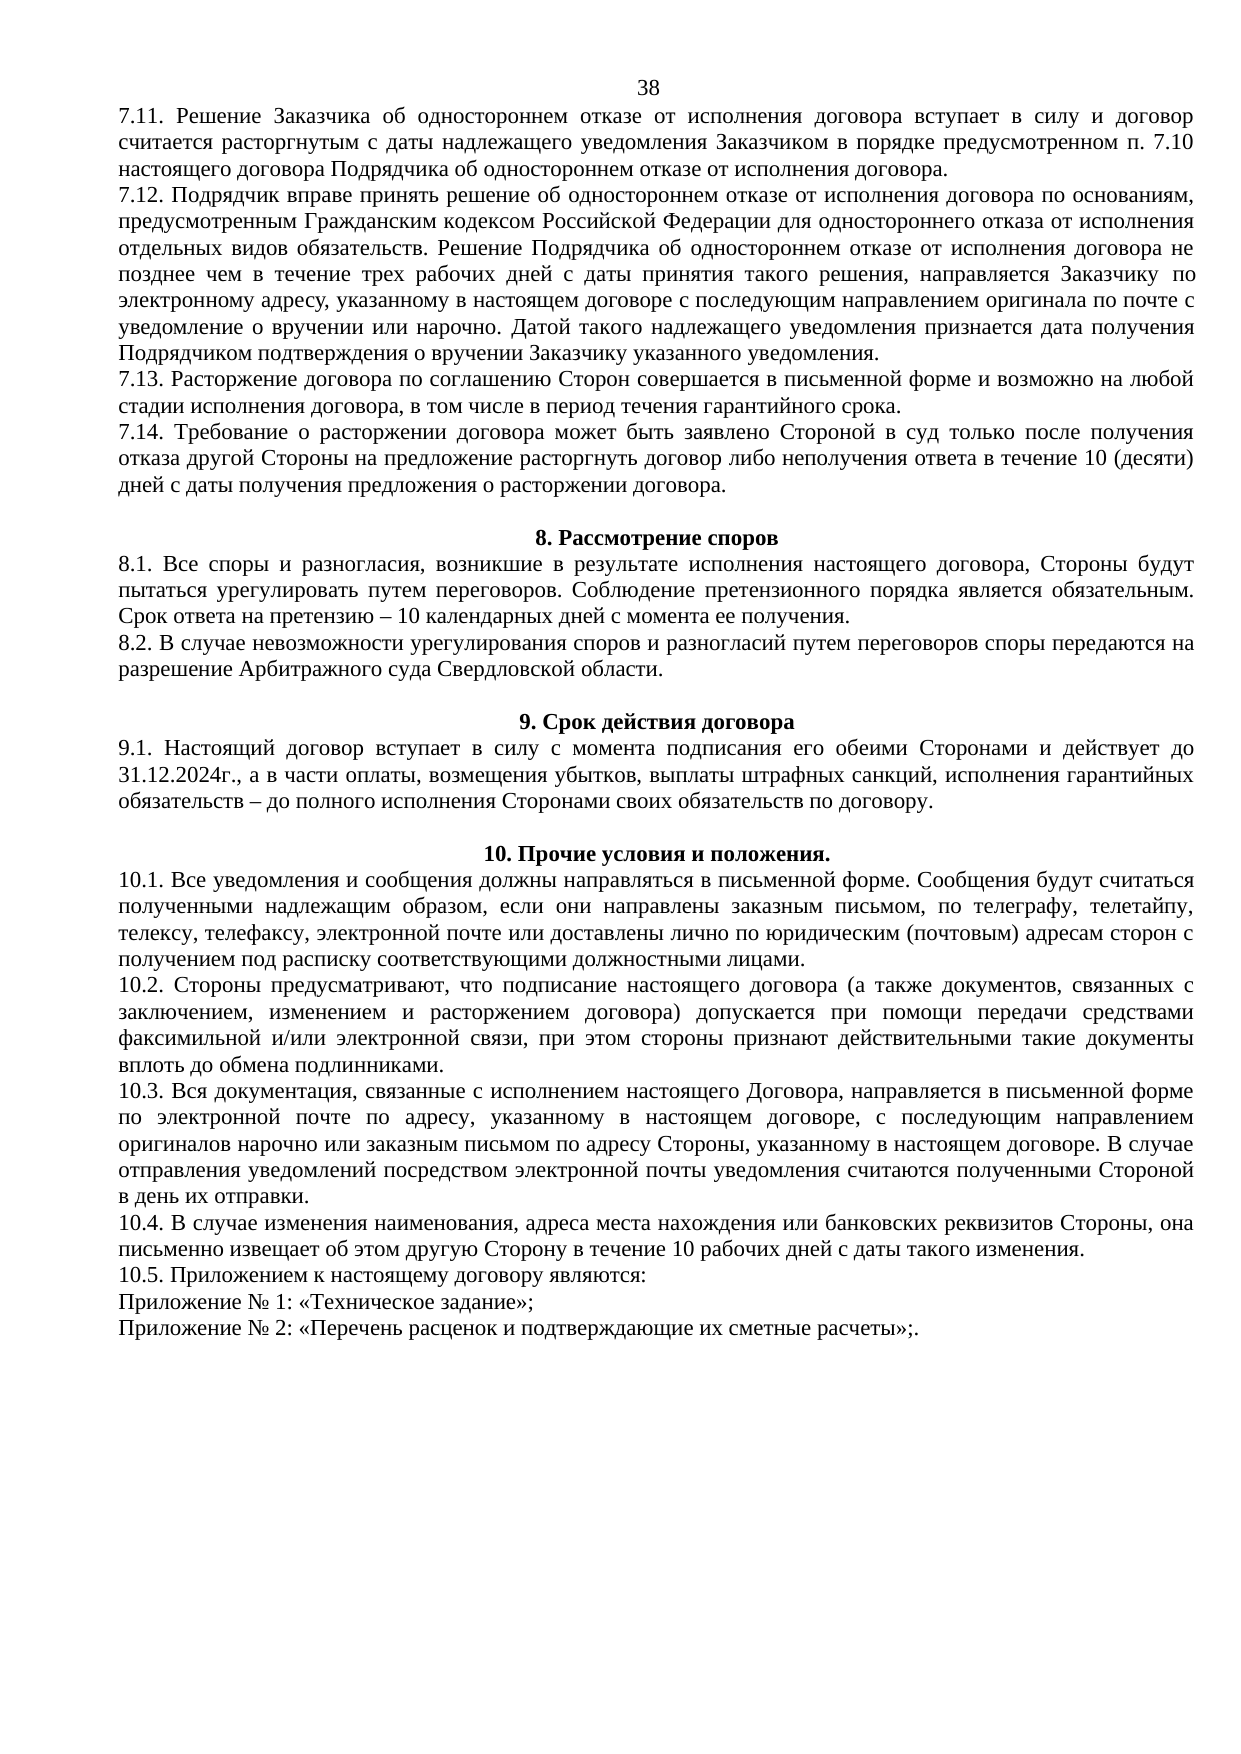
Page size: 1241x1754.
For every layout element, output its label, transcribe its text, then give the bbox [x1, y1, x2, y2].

text 7.11. Решение Заказчика об одностороннем отказе от исполнения договора вступает в силу и договор считается расторгнутым с даты надлежащего уведомления Заказчиком в порядке предусмотренном п. 7.10 настоящего договора Подрядчика об одностороннем отказе от исполнения договора. [118, 102, 1196, 181]
text Приложение № 1: «Техническое задание»; [118, 1288, 1196, 1314]
text 7.12. Подрядчик вправе принять решение об одностороннем отказе от исполнения договора по основаниям, предусмотренным Гражданским кодексом Российской Федерации для одностороннего отказа от исполнения отдельных видов обязательств. Решение Подрядчика об одностороннем отказе от исполнения договора не позднее чем в течение трех рабочих дней с даты принятия такого решения, направляется Заказчику по электронному адресу, указанному в настоящем договоре с последующим направлением оригинала по почте с уведомление о вручении или нарочно. Датой такого надлежащего уведомления признается дата получения Подрядчиком подтверждения о вручении Заказчику указанного уведомления. [118, 181, 1196, 365]
text 8.2. В случае невозможности урегулирования споров и разногласий путем переговоров споры передаются на разрешение Арбитражного суда Свердловской области. [118, 629, 1196, 682]
text 10.2. Стороны предусматривают, что подписание настоящего договора (а также документов, связанных с заключением, изменением и расторжением договора) допускается при помощи передачи средствами факсимильной и/или электронной связи, при этом стороны признают действительными такие документы вплоть до обмена подлинниками. [118, 972, 1196, 1077]
text 10.3. Вся документация, связанные с исполнением настоящего Договора, направляется в письменной форме по электронной почте по адресу, указанному в настоящем договоре, с последующим направлением оригиналов нарочно или заказным письмом по адресу Стороны, указанному в настоящем договоре. В случае отправления уведомлений посредством электронной почты уведомления считаются полученными Стороной в день их отправки. [118, 1077, 1196, 1209]
text 9.1. Настоящий договор вступает в силу с момента подписания его обеими Сторонами и действует до 31.12.2024г., а в части оплаты, возмещения убытков, выплаты штрафных санкций, исполнения гарантийных обязательств – до полного исполнения Сторонами своих обязательств по договору. [118, 734, 1196, 813]
text 8.1. Все споры и разногласия, возникшие в результате исполнения настоящего договора, Стороны будут пытаться урегулировать путем переговоров. Соблюдение претензионного порядка является обязательным. Срок ответа на претензию – 10 календарных дней с момента ее получения. [118, 550, 1196, 629]
text 10.5. Приложением к настоящему договору являются: [118, 1261, 1196, 1288]
text 7.13. Расторжение договора по соглашению Сторон совершается в письменной форме и возможно на любой стадии исполнения договора, в том числе в период течения гарантийного срока. [118, 365, 1196, 418]
text 10.4. В случае изменения наименования, адреса места нахождения или банковских реквизитов Стороны, она письменно извещает об этом другую Сторону в течение 10 рабочих дней с даты такого изменения. [118, 1209, 1196, 1261]
text 10. Прочие условия и положения. [118, 840, 1196, 866]
text 9. Срок действия договора [118, 708, 1196, 734]
text Приложение № 2: «Перечень расценок и подтверждающие их сметные расчеты»;. [118, 1314, 1196, 1341]
text 8. Рассмотрение споров [118, 523, 1196, 550]
text 7.14. Требование о расторжении договора может быть заявлено Стороной в суд только после получения отказа другой Стороны на предложение расторгнуть договор либо неполучения ответа в течение 10 (десяти) дней с даты получения предложения о расторжении договора. [118, 418, 1196, 497]
text 10.1. Все уведомления и сообщения должны направляться в письменной форме. Сообщения будут считаться полученными надлежащим образом, если они направлены заказным письмом, по телеграфу, телетайпу, телексу, телефаксу, электронной почте или доставлены лично по юридическим (почтовым) адресам сторон с получением под расписку соответствующими должностными лицами. [118, 866, 1196, 972]
